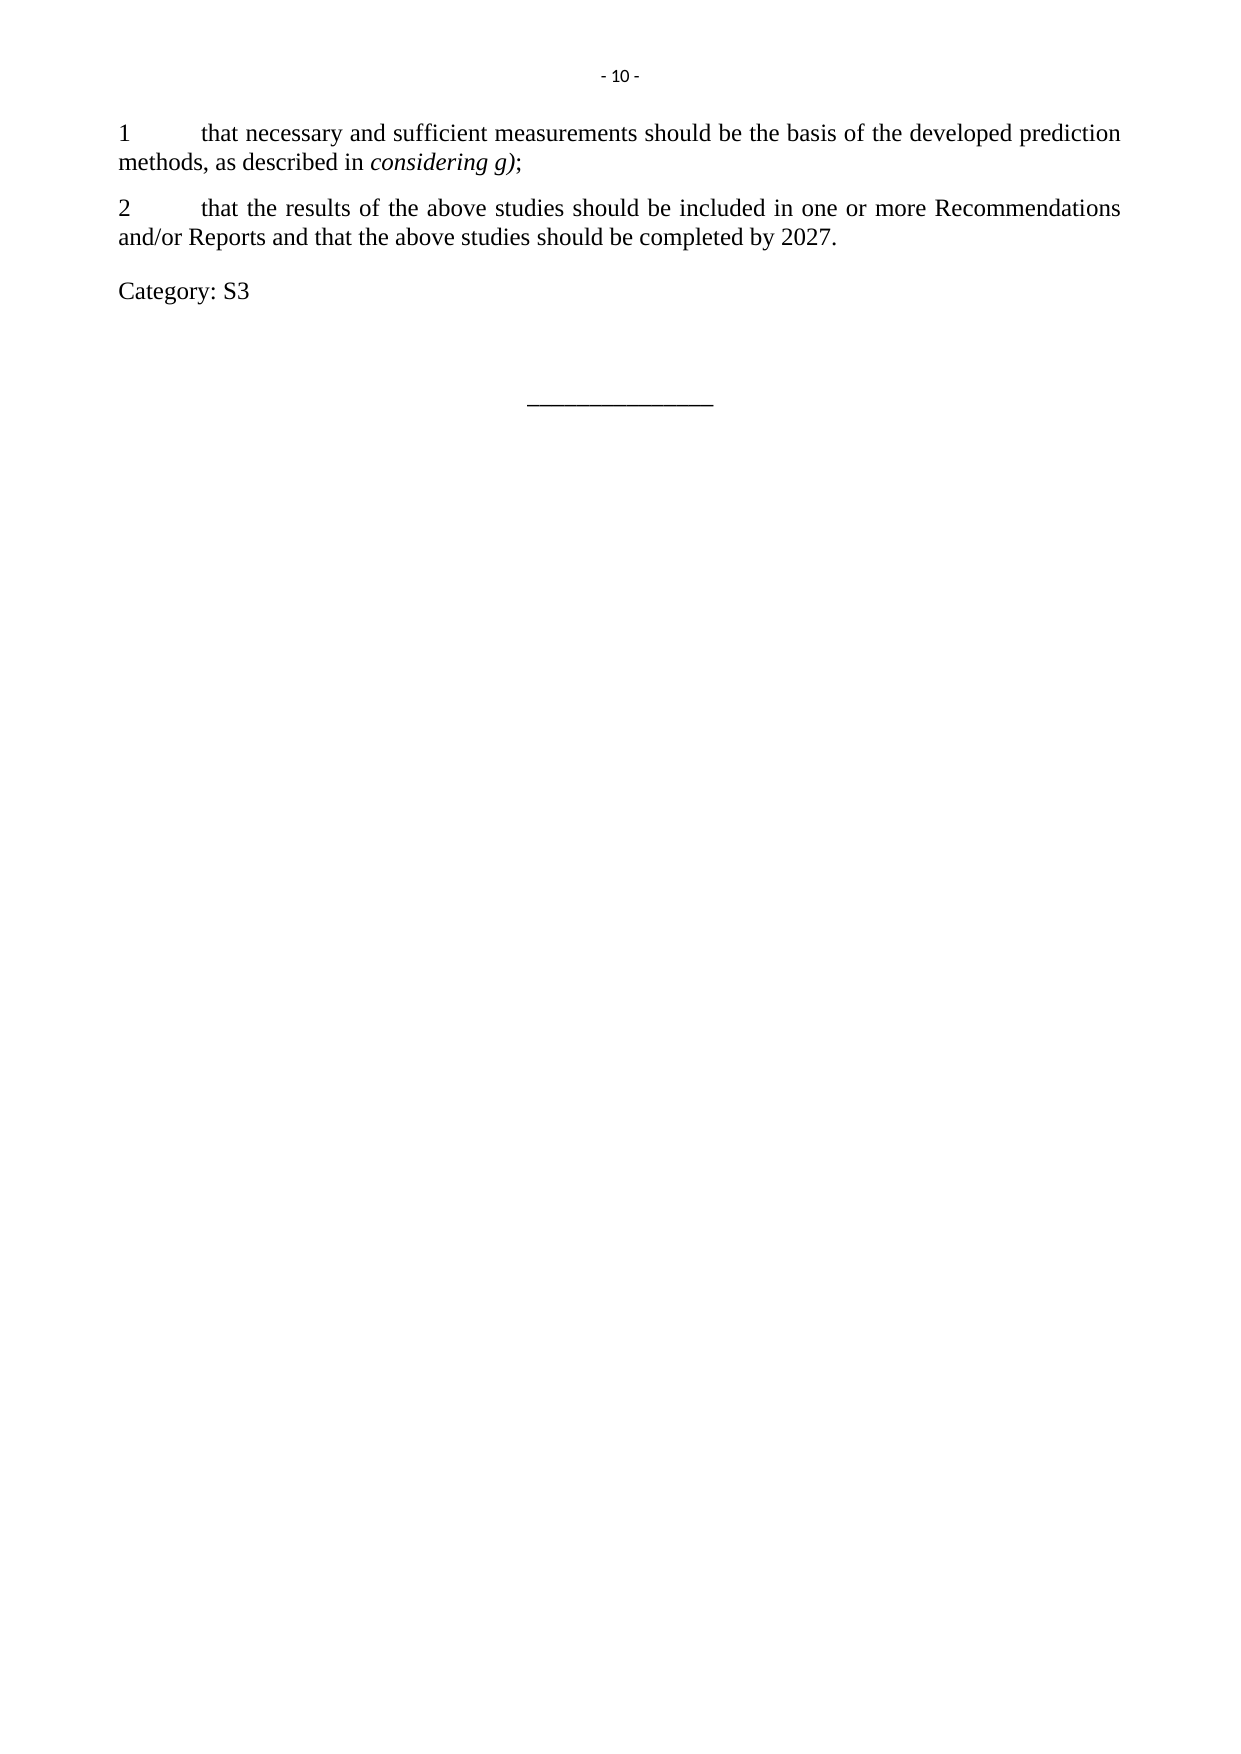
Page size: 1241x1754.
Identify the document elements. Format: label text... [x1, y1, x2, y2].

text 1 that necessary and sufficient measurements should be the basis of the developed prediction methods, as described in considering g); [118, 118, 1122, 176]
text Category: S3 [118, 276, 1122, 306]
text _______________ [118, 381, 1122, 410]
text 2 that the results of the above studies should be included in one or more Recommendations and/or Reports and that the above studies should be completed by 2027. [118, 193, 1122, 251]
